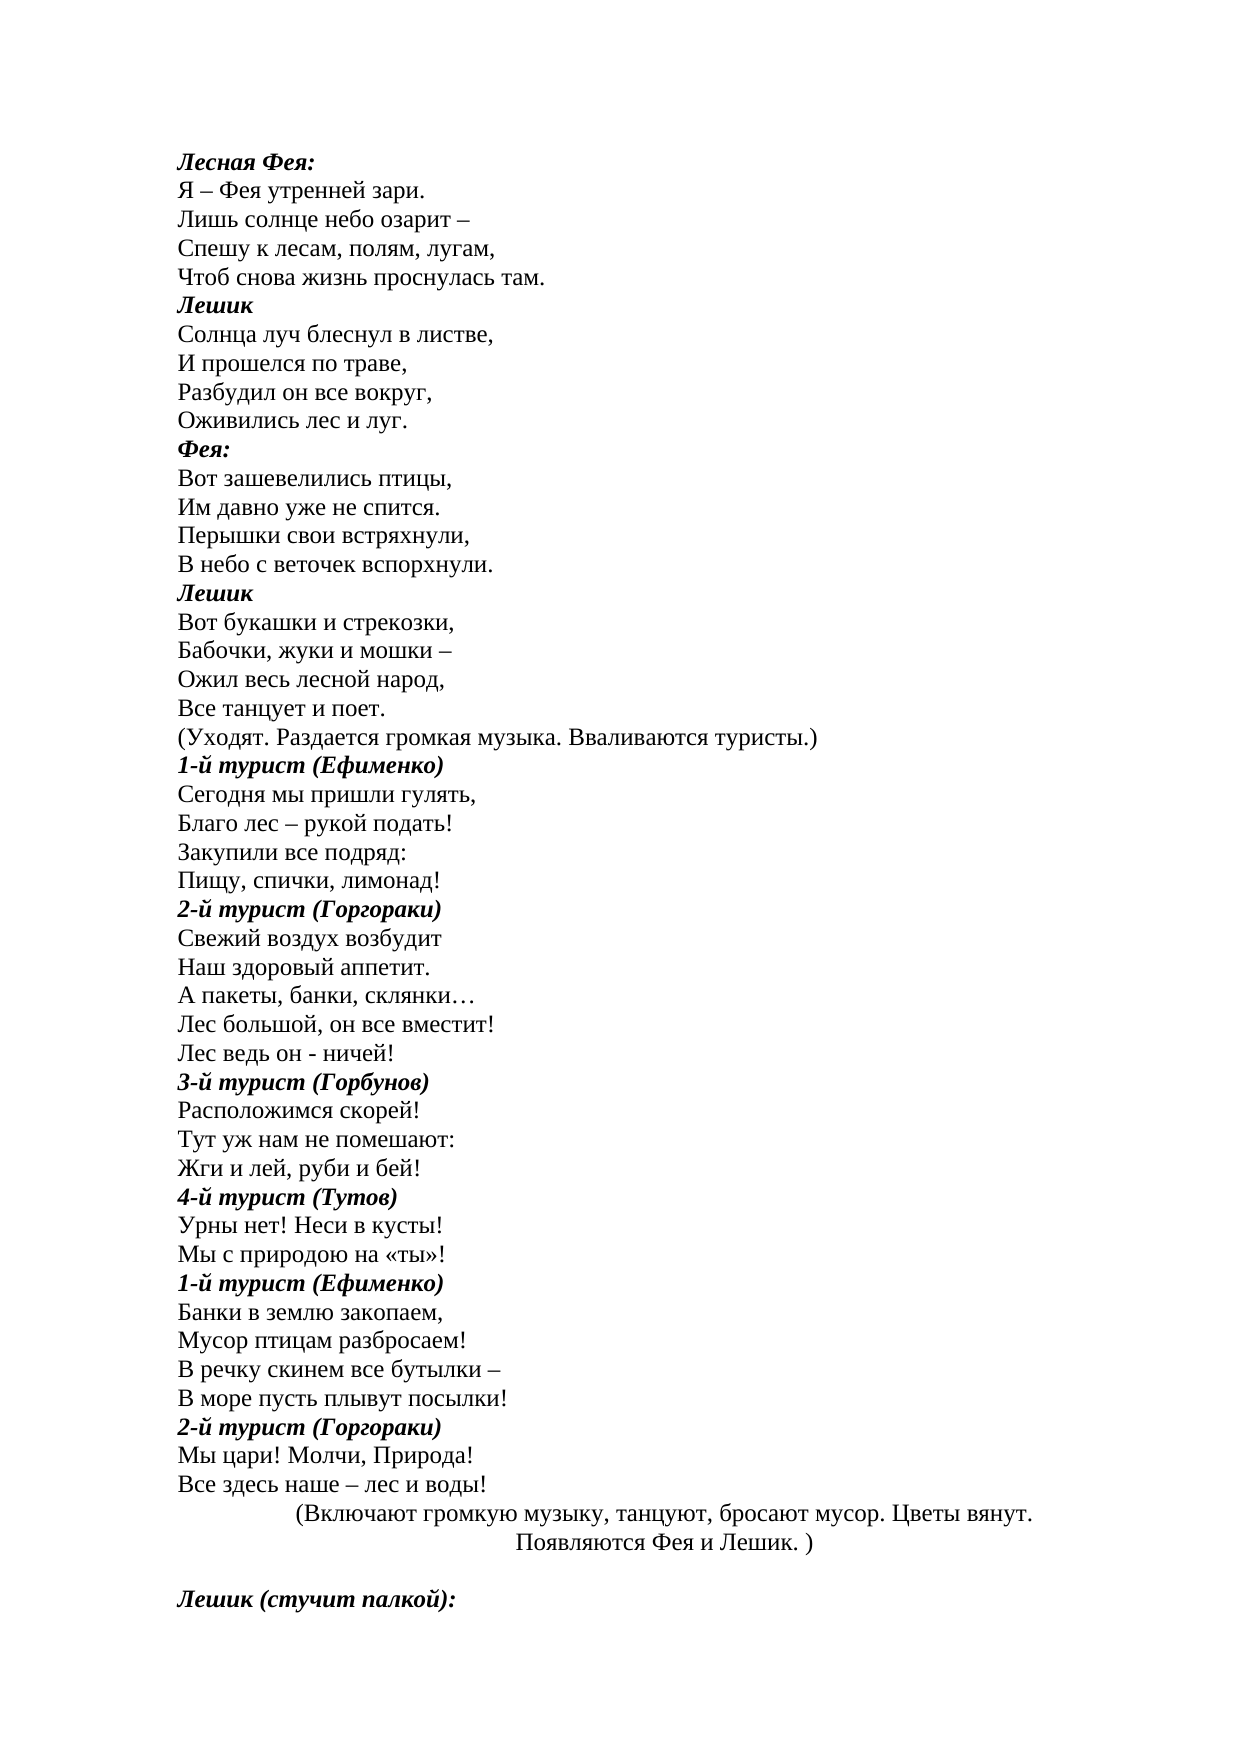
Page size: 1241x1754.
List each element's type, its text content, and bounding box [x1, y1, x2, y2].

text Разбудил он все вокруг, [177, 377, 1152, 406]
text Им давно уже не спится. [177, 492, 1152, 521]
text Лешик [177, 291, 1152, 319]
text В небо с веточек вспорхнули. [177, 549, 1152, 578]
text А пакеты, банки, склянки… [177, 981, 1152, 1009]
text Мусор птицам разбросаем! [177, 1326, 1152, 1354]
text Вот зашевелились птицы, [177, 463, 1152, 492]
text Лес большой, он все вместит! [177, 1009, 1152, 1038]
text 4-й турист (Тутов) [177, 1182, 1152, 1211]
text Пищу, спички, лимонад! [177, 866, 1152, 894]
text Спешу к лесам, полям, лугам, [177, 233, 1152, 262]
text Сегодня мы пришли гулять, [177, 779, 1152, 808]
text Свежий воздух возбудит [177, 923, 1152, 952]
text И прошелся по траве, [177, 348, 1152, 377]
text Все танцует и поет. [177, 693, 1152, 722]
text Бабочки, жуки и мошки – [177, 636, 1152, 664]
text Урны нет! Неси в кусты! [177, 1211, 1152, 1239]
text Все здесь наше – лес и воды! [177, 1469, 1152, 1498]
text 1-й турист (Ефименко) [177, 1268, 1152, 1297]
text Лесная Фея: [177, 147, 1152, 176]
text (Включают громкую музыку, танцуют, бросают мусор. Цветы вянут. [177, 1498, 1152, 1527]
text Наш здоровый аппетит. [177, 952, 1152, 981]
text 1-й турист (Ефименко) [177, 751, 1152, 779]
text Благо лес – рукой подать! [177, 808, 1152, 837]
text Ожил весь лесной народ, [177, 664, 1152, 693]
text Вот букашки и стрекозки, [177, 607, 1152, 636]
text Чтоб снова жизнь проснулась там. [177, 262, 1152, 291]
text 3-й турист (Горбунов) [177, 1067, 1152, 1096]
text Лешик [177, 578, 1152, 607]
text Лешик (стучит палкой): [177, 1584, 1152, 1613]
text Банки в землю закопаем, [177, 1297, 1152, 1326]
text Я – Фея утренней зари. [177, 176, 1152, 204]
text Мы с природою на «ты»! [177, 1239, 1152, 1268]
text Появляются Фея и Лешик. ) [177, 1527, 1152, 1556]
text Лес ведь он - ничей! [177, 1038, 1152, 1067]
text 2-й турист (Горгораки) [177, 1412, 1152, 1441]
text В море пусть плывут посылки! [177, 1383, 1152, 1412]
text Мы цари! Молчи, Природа! [177, 1441, 1152, 1469]
text Солнца луч блеснул в листве, [177, 319, 1152, 348]
text Фея: [177, 434, 1152, 463]
text Расположимся скорей! [177, 1096, 1152, 1124]
text (Уходят. Раздается громкая музыка. Вваливаются туристы.) [177, 722, 1152, 751]
text 2-й турист (Горгораки) [177, 894, 1152, 923]
text Оживились лес и луг. [177, 406, 1152, 434]
text Закупили все подряд: [177, 837, 1152, 866]
text Лишь солнце небо озарит – [177, 204, 1152, 233]
text Жги и лей, руби и бей! [177, 1153, 1152, 1182]
text Тут уж нам не помешают: [177, 1124, 1152, 1153]
text В речку скинем все бутылки – [177, 1354, 1152, 1383]
text Перышки свои встряхнули, [177, 521, 1152, 549]
